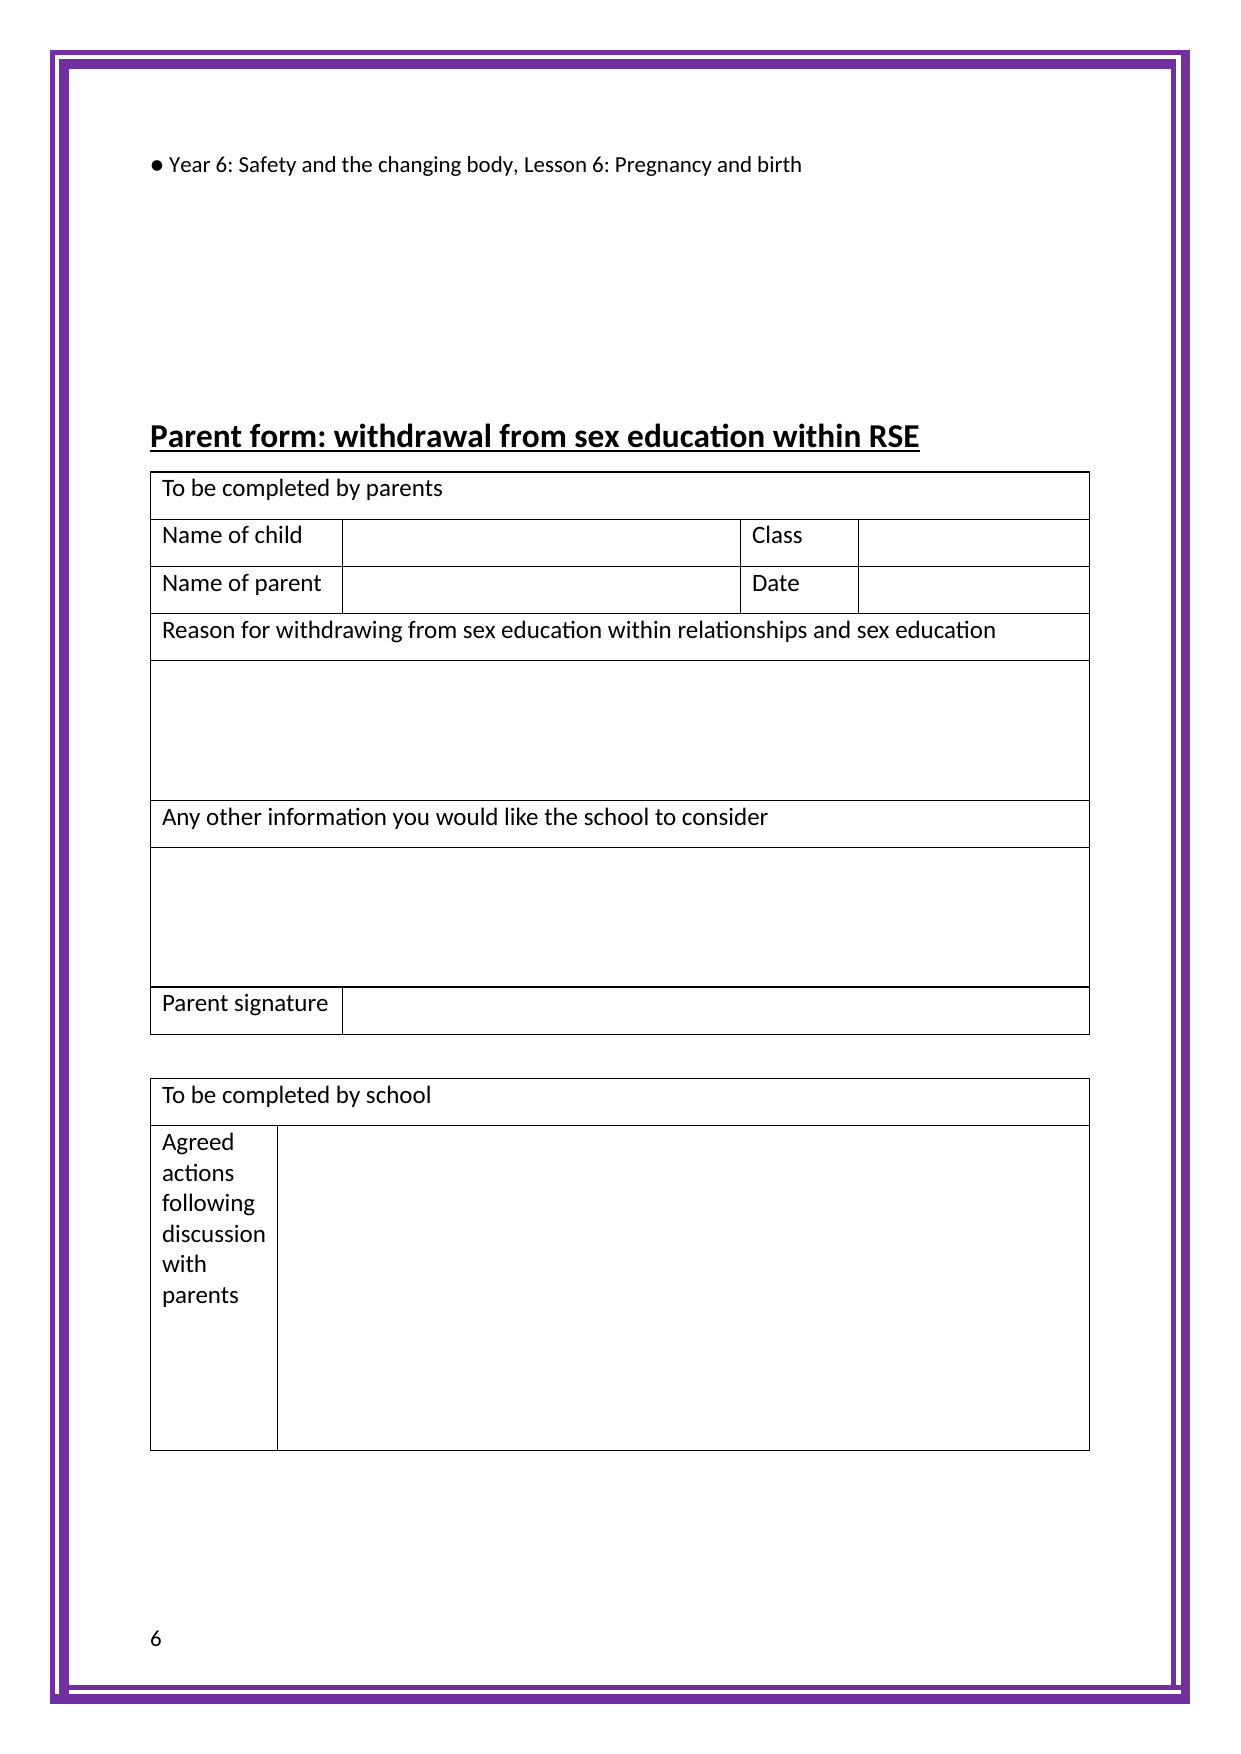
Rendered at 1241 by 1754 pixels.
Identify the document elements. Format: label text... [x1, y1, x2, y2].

table_cell [343, 988, 1089, 1033]
text Parent form: withdrawal from sex education within RSE [150, 415, 1090, 456]
table_cell Name of parent [151, 567, 342, 613]
table_cell Agreed actions following discussion with parents [151, 1126, 277, 1449]
table_cell [859, 567, 1089, 613]
table_cell [151, 848, 1089, 986]
table_header To be completed by school [151, 1079, 1089, 1125]
table_cell Class [741, 520, 858, 566]
text ● Year 6: Safety and the changing body, Lesson 6: Pregnancy and birth [150, 150, 1090, 178]
table_cell [151, 661, 1089, 800]
table_header To be completed by parents [151, 473, 1089, 519]
table_cell Any other information you would like the school to consider [151, 801, 1089, 847]
table_cell [343, 567, 740, 613]
table_cell Name of child [151, 520, 342, 566]
table_cell [278, 1126, 1089, 1449]
table_cell Parent signature [151, 988, 342, 1033]
table_cell Reason for withdrawing from sex education within relationships and sex education [151, 614, 1089, 660]
table_cell [859, 520, 1089, 566]
table_cell [343, 520, 740, 566]
table_cell Date [741, 567, 858, 613]
